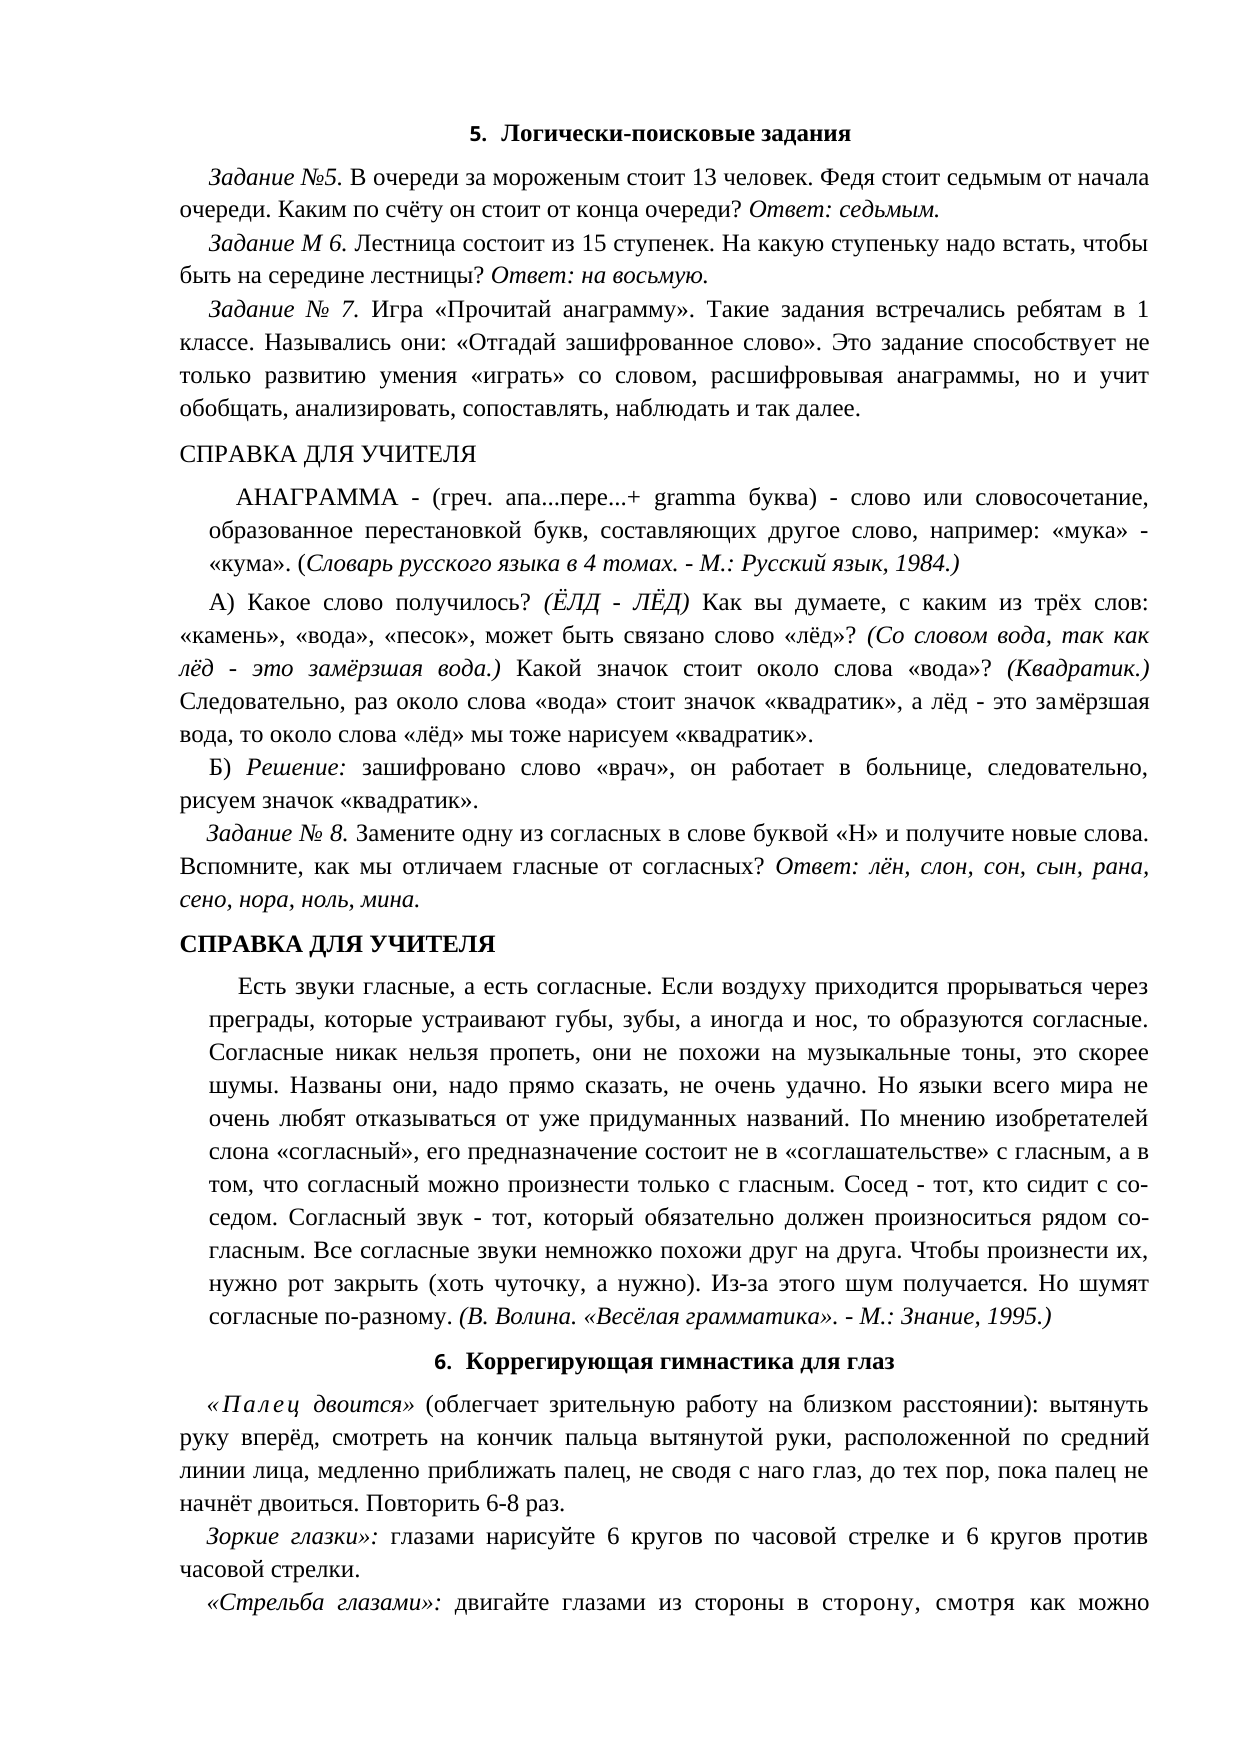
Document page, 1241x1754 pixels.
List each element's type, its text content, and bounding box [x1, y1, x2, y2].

text Задание М 6. Лестница состоит из 15 ступенек. На какую ступеньку надо встать, чтобы быть на середине лестницы? Ответ: на восьмую. [179, 228, 1149, 289]
list Логически-поисковые задания [177, 118, 1143, 148]
text А) Какое слово получилось? (ЁЛД - ЛЁД) Как вы думаете, с каким из трёх слов: «камень», «вода», «песок», может быть связано слово «лёд»? (Со словом вода, так как лёд - это замёрзшая вода.) Какой значок стоит около слова «вода»? (Квадратик.) Следовательно, раз около слова «вода» стоит значок «квадратик», а лёд - это замёрзшая вода, то около слова «лёд» мы тоже нарисуем «квадратик». [179, 587, 1149, 748]
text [179, 1587, 1149, 1616]
text СПРАВКА ДЛЯ УЧИТЕЛЯ [179, 929, 1152, 958]
list Коррегирующая гимнастика для глаз [177, 1346, 1152, 1375]
text Б) Решение: зашифровано слово «врач», он работает в больнице, следовательно, рисуем значок «квадратик». [179, 752, 1149, 814]
text «Палец двоится» (облегчает зрительную работу на близком расстоянии): вытянуть руку вперёд, смотреть на кончик пальца вытянутой руки, расположенной по средний линии лица, медленно приближать палец, не сводя с наго глаз, до тех пор, пока палец не начнёт двоиться. Повторить 6-8 раз. [179, 1389, 1149, 1517]
text СПРАВКА ДЛЯ УЧИТЕЛЯ [179, 439, 1152, 468]
text Зоркие глазки»: глазами нарисуйте 6 кругов по часовой стрелке и 6 кругов против часовой стрелки. [179, 1521, 1149, 1583]
text Задание № 7. Игра «Прочитай анаграмму». Такие задания встречались ребятам в 1 классе. Назывались они: «Отгадай зашифрованное слово». Это задание способствует не только развитию умения «играть» со словом, расшифровывая анаграммы, но и учит обобщать, анализировать, сопоставлять, наблюдать и так далее. [179, 294, 1149, 421]
text Задание № 8. Замените одну из согласных в слове буквой «Н» и получите новые слова. Вспомните, как мы отличаем гласные от согласных? Ответ: лён, слон, сон, сын, рана, сено, нора, ноль, мина. [179, 818, 1149, 913]
text АНАГРАММА - (греч. апа...пере...+ gramma буква) - слово или словосочетание, образованное перестановкой букв, составляющих другое слово, например: «мука» - «кума». (Словарь русского языка в 4 томах. - М.: Русский язык, 1984.) [208, 482, 1149, 577]
text Есть звуки гласные, а есть согласные. Если воздуху приходится прорываться через преграды, которые устраивают губы, зубы, а иногда и нос, то образуются согласные. Согласные никак нельзя пропеть, они не похожи на музыкальные тоны, это скорее шумы. Названы они, надо прямо сказать, не очень удачно. Но языки всего мира не очень любят отказываться от уже придуманных названий. По мнению изобретателей слона «согласный», его предназначение состоит не в «соглашательстве» с гласным, а в том, что согласный можно произнести только с гласным. Сосед - тот, кто сидит с со-седом. Согласный звук - тот, который обязательно должен произноситься рядом со-гласным. Все согласные звуки немножко похожи друг на друга. Чтобы произнести их, нужно рот закрыть (хоть чуточку, а нужно). Из-за этого шум получается. Но шумят согласные по-разному. (В. Волина. «Весёлая грамматика». - М.: Знание, 1995.) [208, 971, 1149, 1330]
text Задание №5. В очереди за мороженым стоит 13 человек. Федя стоит седьмым от начала очереди. Каким по счёту он стоит от конца очереди? Ответ: седьмым. [179, 162, 1149, 223]
